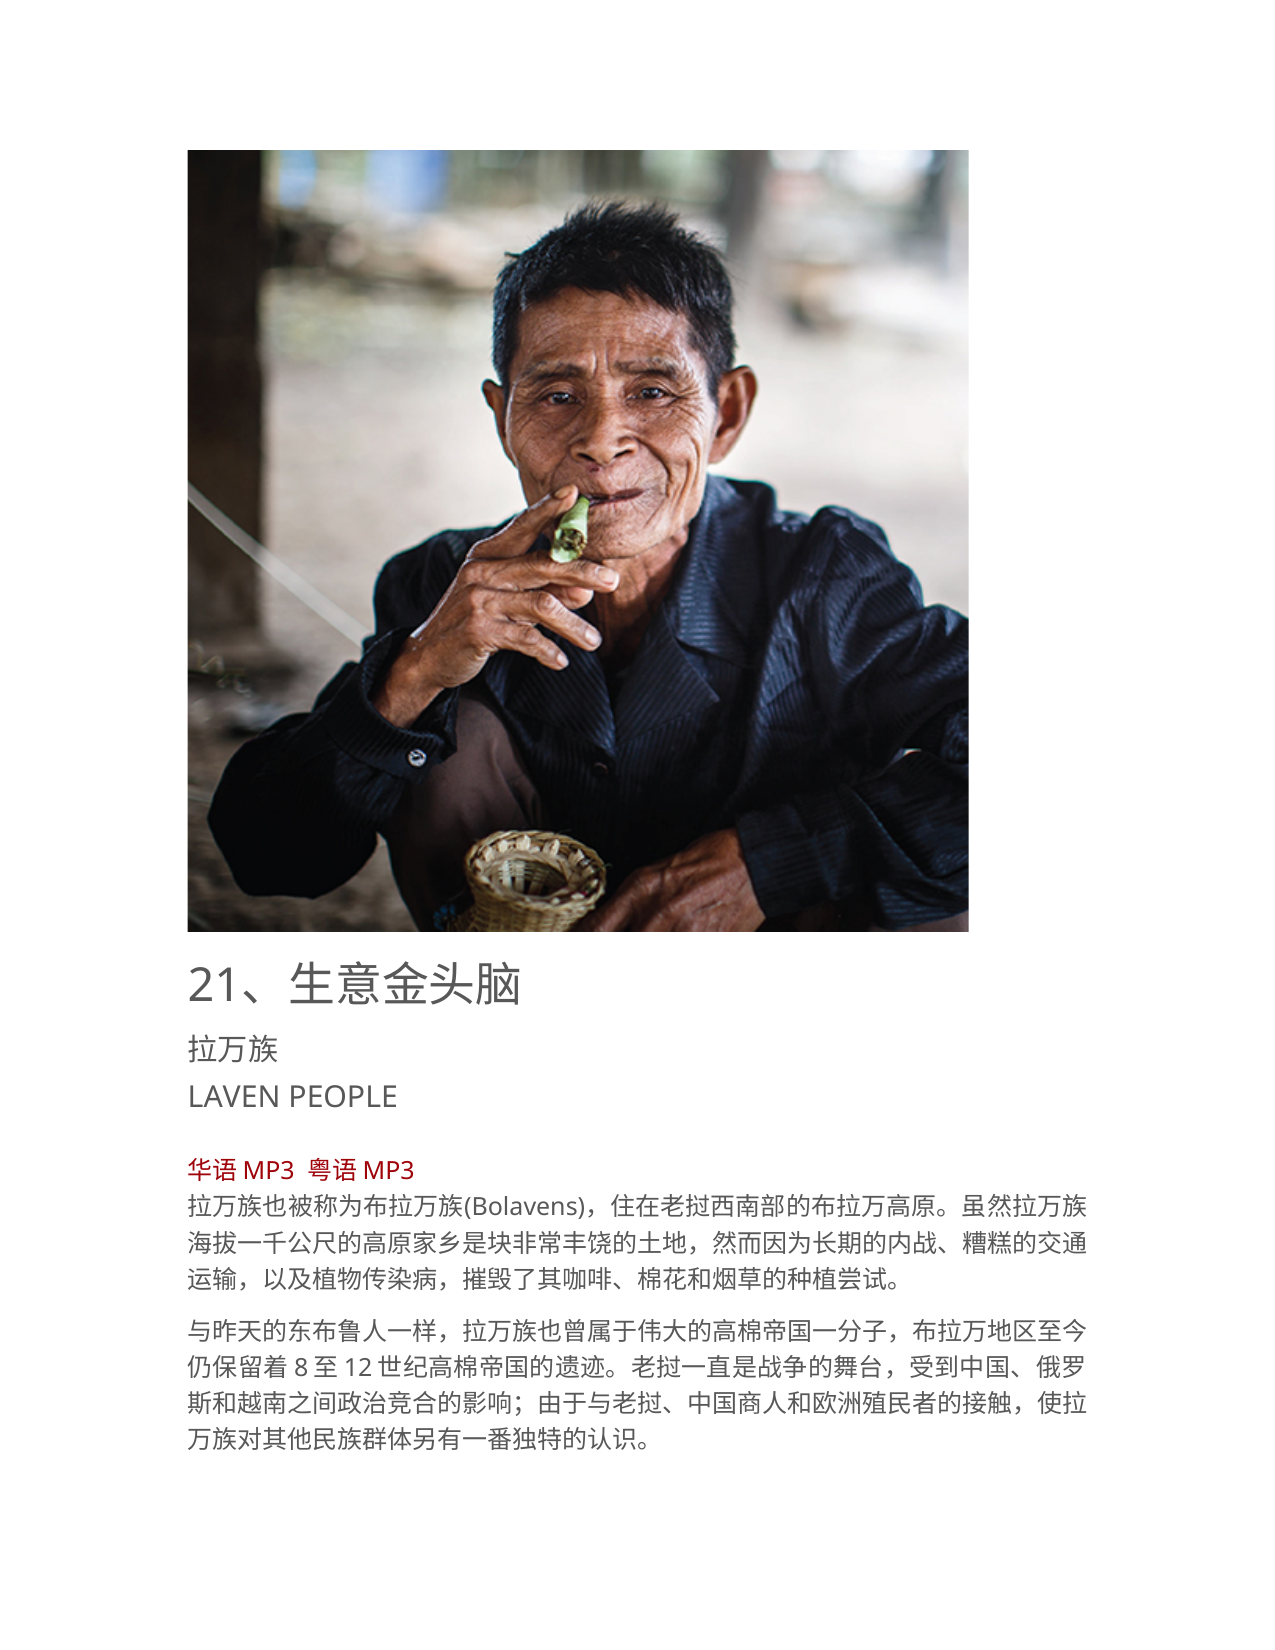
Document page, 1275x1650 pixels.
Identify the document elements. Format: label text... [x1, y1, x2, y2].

text 华语MP3 粤语MP3 [187, 1151, 1087, 1187]
text 21、生意金头脑 [187, 947, 1087, 1015]
picture [187, 150, 969, 932]
text 拉万族 LAVEN PEOPLE [187, 1023, 1087, 1116]
text 与昨天的东布鲁人一样，拉万族也曾属于伟大的高棉帝国一分子，布拉万地区至今仍保留着8至12世纪高棉帝国的遗迹。老挝一直是战争的舞台，受到中国、俄罗斯和越南之间政治竞合的影响；由于与老挝、中国商人和欧洲殖民者的接触，使拉万族对其他民族群体另有一番独特的认识。 [187, 1311, 1087, 1456]
text 拉万族也被称为布拉万族(Bolavens)，住在老挝西南部的布拉万高原。虽然拉万族海拔一千公尺的高原家乡是块非常丰饶的土地，然而因为长期的内战、糟糕的交通运输，以及植物传染病，摧毁了其咖啡、棉花和烟草的种植尝试。 [187, 1187, 1087, 1296]
